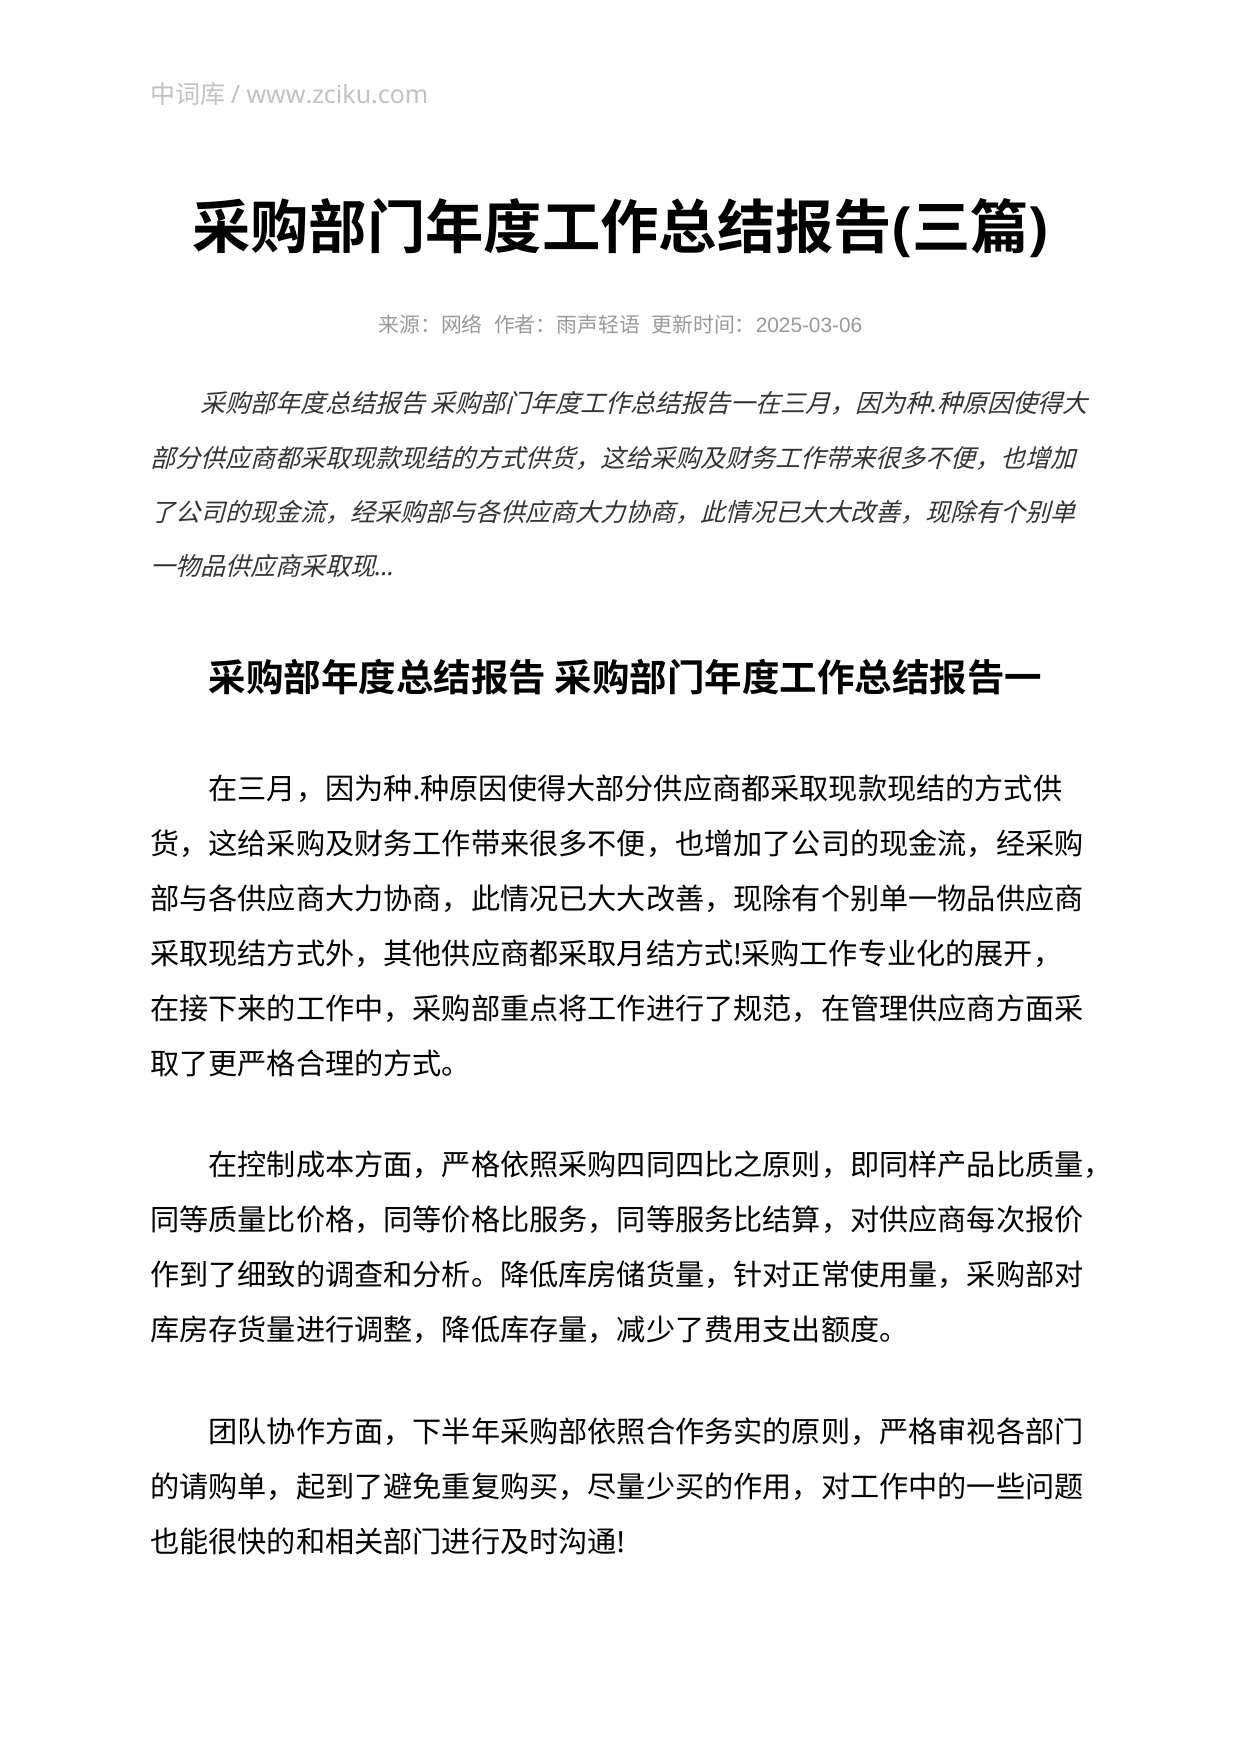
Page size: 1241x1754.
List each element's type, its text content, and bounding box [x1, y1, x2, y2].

text 采购部年度总结报告 采购部门年度工作总结报告一在三月，因为种.种原因使得大部分供应商都采取现款现结的方式供货，这给采购及财务工作带来很多不便，也增加了公司的现金流，经采购部与各供应商大力协商，此情况已大大改善，现除有个别单一物品供应商采取现... [150, 384, 1090, 583]
subtitle 采购部门年度工作总结报告(三篇) [150, 181, 1090, 266]
text 团队协作方面，下半年采购部依照合作务实的原则，严格审视各部门的请购单，起到了避免重复购买，尽量少买的作用，对工作中的一些问题也能很快的和相关部门进行及时沟通! [150, 1408, 1090, 1561]
text 采购部年度总结报告 采购部门年度工作总结报告一 [150, 648, 1090, 702]
text 来源：网络 作者：雨声轻语 更新时间：2025-03-06 [150, 313, 1090, 337]
text 在三月，因为种.种原因使得大部分供应商都采取现款现结的方式供货，这给采购及财务工作带来很多不便，也增加了公司的现金流，经采购部与各供应商大力协商，此情况已大大改善，现除有个别单一物品供应商采取现结方式外，其他供应商都采取月结方式!采购工作专业化的展开，在接下来的工作中，采购部重点将工作进行了规范，在管理供应商方面采取了更严格合理的方式。 [150, 766, 1090, 1082]
text 在控制成本方面，严格依照采购四同四比之原则，即同样产品比质量，同等质量比价格，同等价格比服务，同等服务比结算，对供应商每次报价作到了细致的调查和分析。降低库房储货量，针对正常使用量，采购部对库房存货量进行调整，降低库存量，减少了费用支出额度。 [150, 1142, 1090, 1349]
